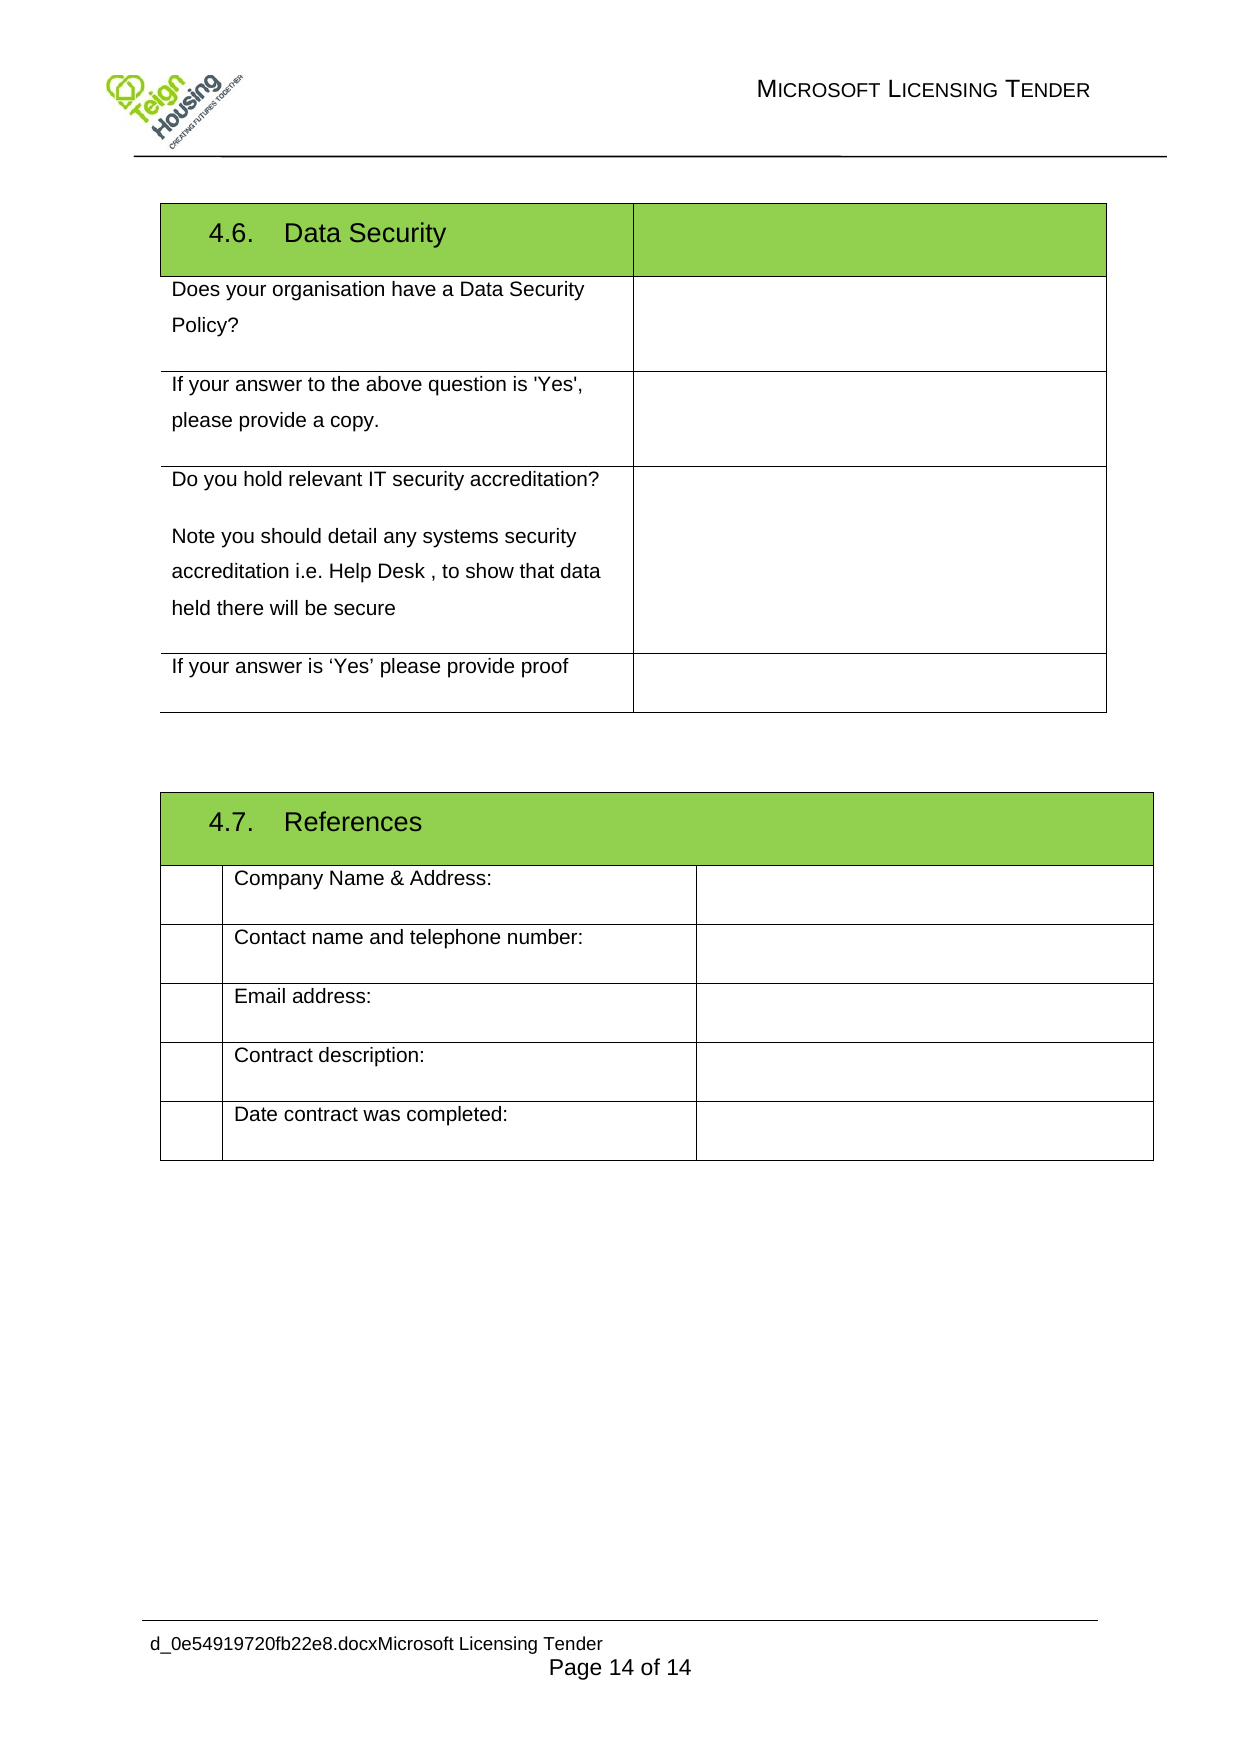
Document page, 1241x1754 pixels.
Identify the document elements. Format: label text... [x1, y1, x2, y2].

table_cell [697, 866, 1153, 924]
table_cell [161, 1102, 222, 1160]
table_cell Email address: [223, 984, 696, 1042]
table_cell [161, 866, 222, 924]
table_cell [161, 925, 222, 983]
table_cell [634, 654, 1106, 712]
table_cell [634, 277, 1106, 371]
table_cell Contract description: [223, 1043, 696, 1101]
table_cell [634, 467, 1106, 653]
table_cell Contact name and telephone number: [223, 925, 696, 983]
table_cell [697, 1043, 1153, 1101]
table_cell If your answer is ‘Yes’ please provide proof [160, 653, 633, 712]
table_header [634, 204, 1106, 276]
table_cell [697, 1102, 1153, 1160]
table_header Data Security [161, 204, 633, 276]
table_cell Do you hold relevant IT security accreditation? Note you should detail any systems security accreditation i.e. Help Desk , to show that data held there will be secure [160, 466, 633, 653]
table_cell [697, 984, 1153, 1042]
table_cell [161, 1043, 222, 1101]
table_header References [161, 793, 1153, 865]
table_cell Company Name & Address: [223, 866, 696, 924]
table_cell Date contract was completed: [223, 1102, 696, 1160]
table_cell [697, 925, 1153, 983]
table_cell Does your organisation have a Data Security Policy? [160, 277, 633, 371]
table_cell If your answer to the above question is 'Yes', please provide a copy. [160, 371, 633, 466]
table_cell [634, 372, 1106, 466]
picture [106, 75, 251, 154]
table_cell [161, 984, 222, 1042]
